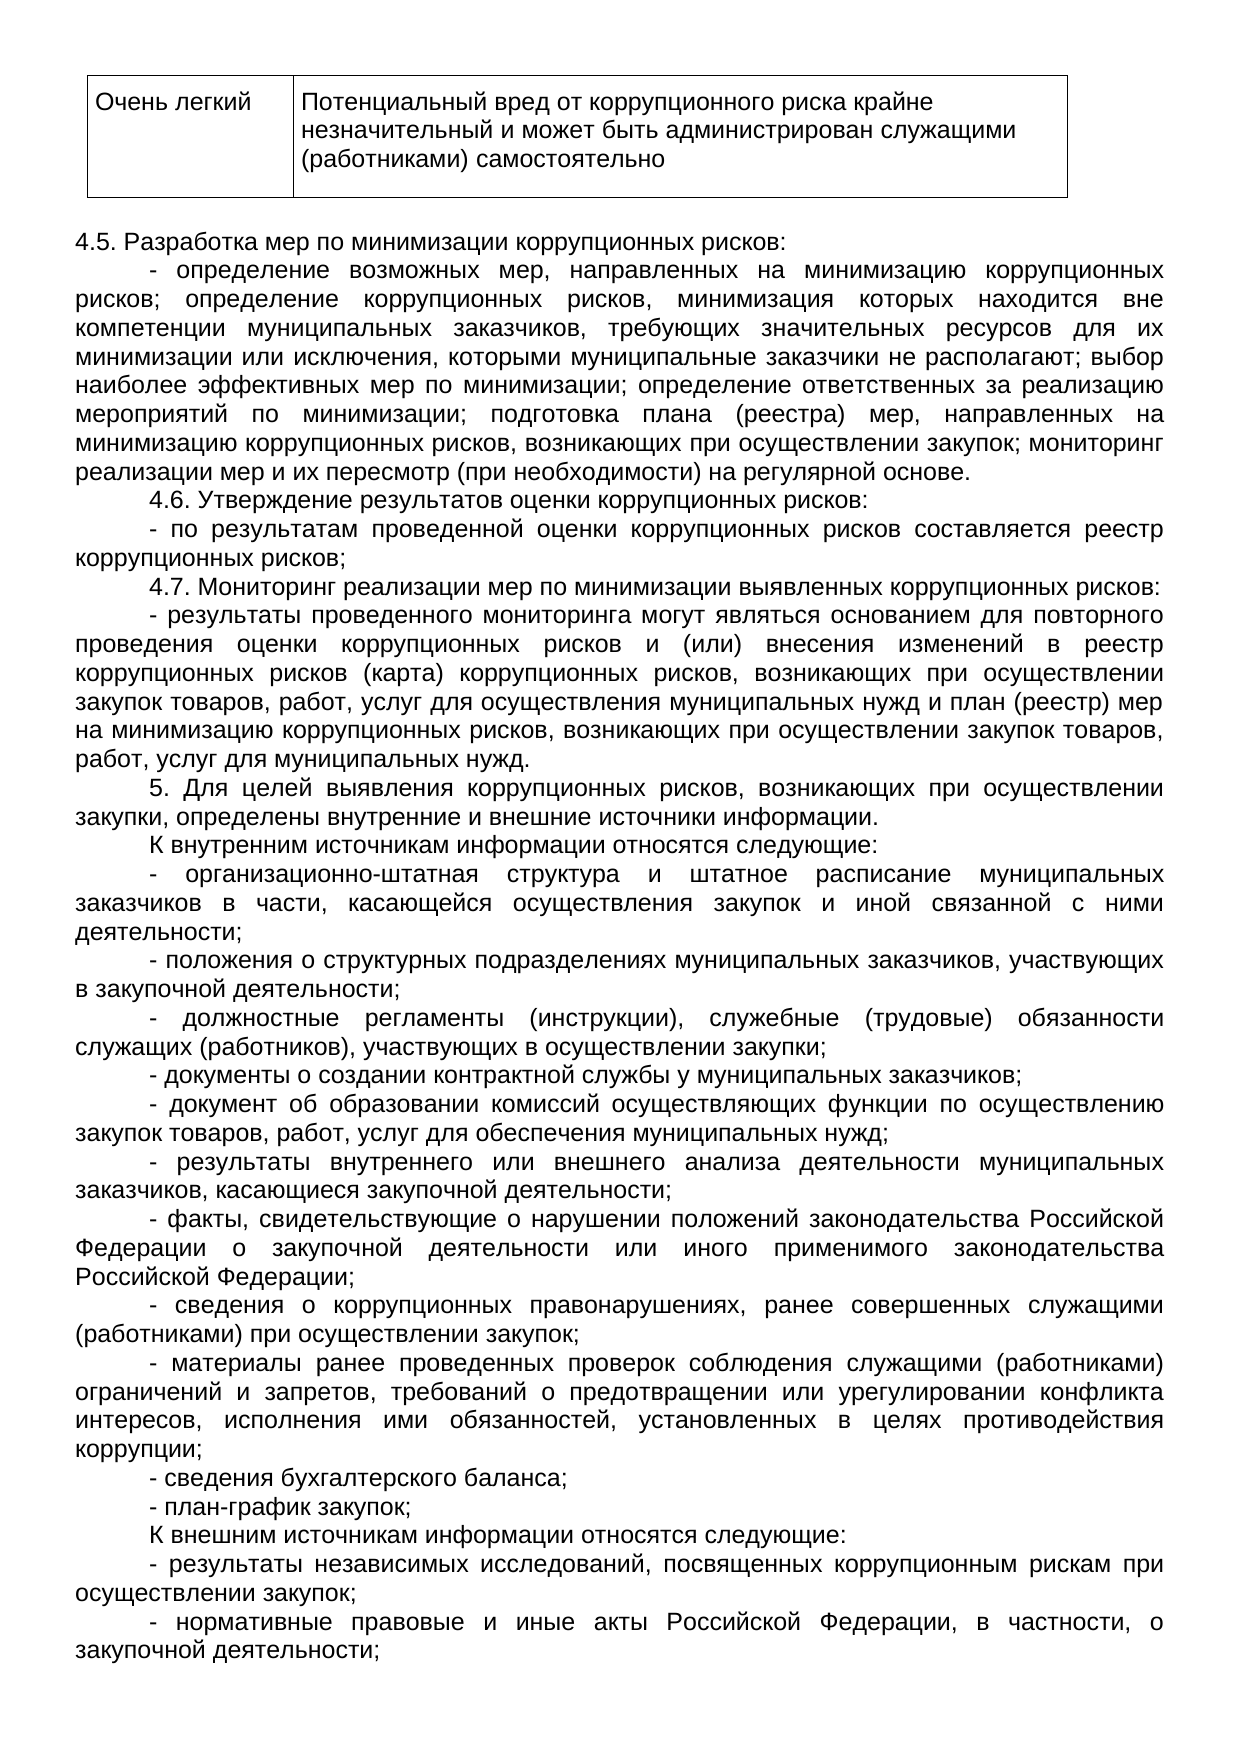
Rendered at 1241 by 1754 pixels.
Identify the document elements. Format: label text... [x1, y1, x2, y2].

text 4.7. Мониторинг реализации мер по минимизации выявленных коррупционных рисков: [75, 572, 1165, 600]
text - нормативные правовые и иные акты Российской Федерации, в частности, о закупочной деятельности; [75, 1607, 1165, 1664]
text - организационно-штатная структура и штатное расписание муниципальных заказчиков в части, касающейся осуществления закупок и иной связанной с ними деятельности; [75, 859, 1165, 945]
text 5. Для целей выявления коррупционных рисков, возникающих при осуществлении закупки, определены внутренние и внешние источники информации. [75, 773, 1165, 830]
text - материалы ранее проведенных проверок соблюдения служащими (работниками) ограничений и запретов, требований о предотвращении или урегулировании конфликта интересов, исполнения ими обязанностей, установленных в целях противодействия коррупции; [75, 1348, 1165, 1463]
text - сведения о коррупционных правонарушениях, ранее совершенных служащими (работниками) при осуществлении закупок; [75, 1290, 1165, 1348]
text 4.6. Утверждение результатов оценки коррупционных рисков: [75, 485, 1165, 514]
text - результаты внутреннего или внешнего анализа деятельности муниципальных заказчиков, касающиеся закупочной деятельности; [75, 1147, 1165, 1204]
text - факты, свидетельствующие о нарушении положений законодательства Российской Федерации о закупочной деятельности или иного применимого законодательства Российской Федерации; [75, 1204, 1165, 1290]
text - сведения бухгалтерского баланса; [75, 1463, 1165, 1492]
text - документы о создании контрактной службы у муниципальных заказчиков; [75, 1060, 1165, 1089]
text - положения о структурных подразделениях муниципальных заказчиков, участвующих в закупочной деятельности; [75, 945, 1165, 1003]
text - по результатам проведенной оценки коррупционных рисков составляется реестр коррупционных рисков; [75, 514, 1165, 572]
text - должностные регламенты (инструкции), служебные (трудовые) обязанности служащих (работников), участвующих в осуществлении закупки; [75, 1003, 1165, 1060]
text - документ об образовании комиссий осуществляющих функции по осуществлению закупок товаров, работ, услуг для обеспечения муниципальных нужд; [75, 1089, 1165, 1147]
text - результаты независимых исследований, посвященных коррупционным рискам при осуществлении закупок; [75, 1549, 1165, 1607]
table_cell Очень легкий [88, 76, 293, 197]
text 4.5. Разработка мер по минимизации коррупционных рисков: [75, 227, 1165, 255]
text - результаты проведенного мониторинга могут являться основанием для повторного проведения оценки коррупционных рисков и (или) внесения изменений в реестр коррупционных рисков (карта) коррупционных рисков, возникающих при осуществлении закупок товаров, работ, услуг для осуществления муниципальных нужд и план (реестр) мер на минимизацию коррупционных рисков, возникающих при осуществлении закупок товаров, работ, услуг для муниципальных нужд. [75, 600, 1165, 773]
table_cell Потенциальный вред от коррупционного риска крайне незначительный и может быть администрирован служащими (работниками) самостоятельно [294, 76, 1067, 197]
text К внешним источникам информации относятся следующие: [75, 1520, 1165, 1549]
text - определение возможных мер, направленных на минимизацию коррупционных рисков; определение коррупционных рисков, минимизация которых находится вне компетенции муниципальных заказчиков, требующих значительных ресурсов для их минимизации или исключения, которыми муниципальные заказчики не располагают; выбор наиболее эффективных мер по минимизации; определение ответственных за реализацию мероприятий по минимизации; подготовка плана (реестра) мер, направленных на минимизацию коррупционных рисков, возникающих при осуществлении закупок; мониторинг реализации мер и их пересмотр (при необходимости) на регулярной основе. [75, 255, 1165, 485]
text К внутренним источникам информации относятся следующие: [75, 830, 1165, 859]
text - план-график закупок; [75, 1492, 1165, 1520]
